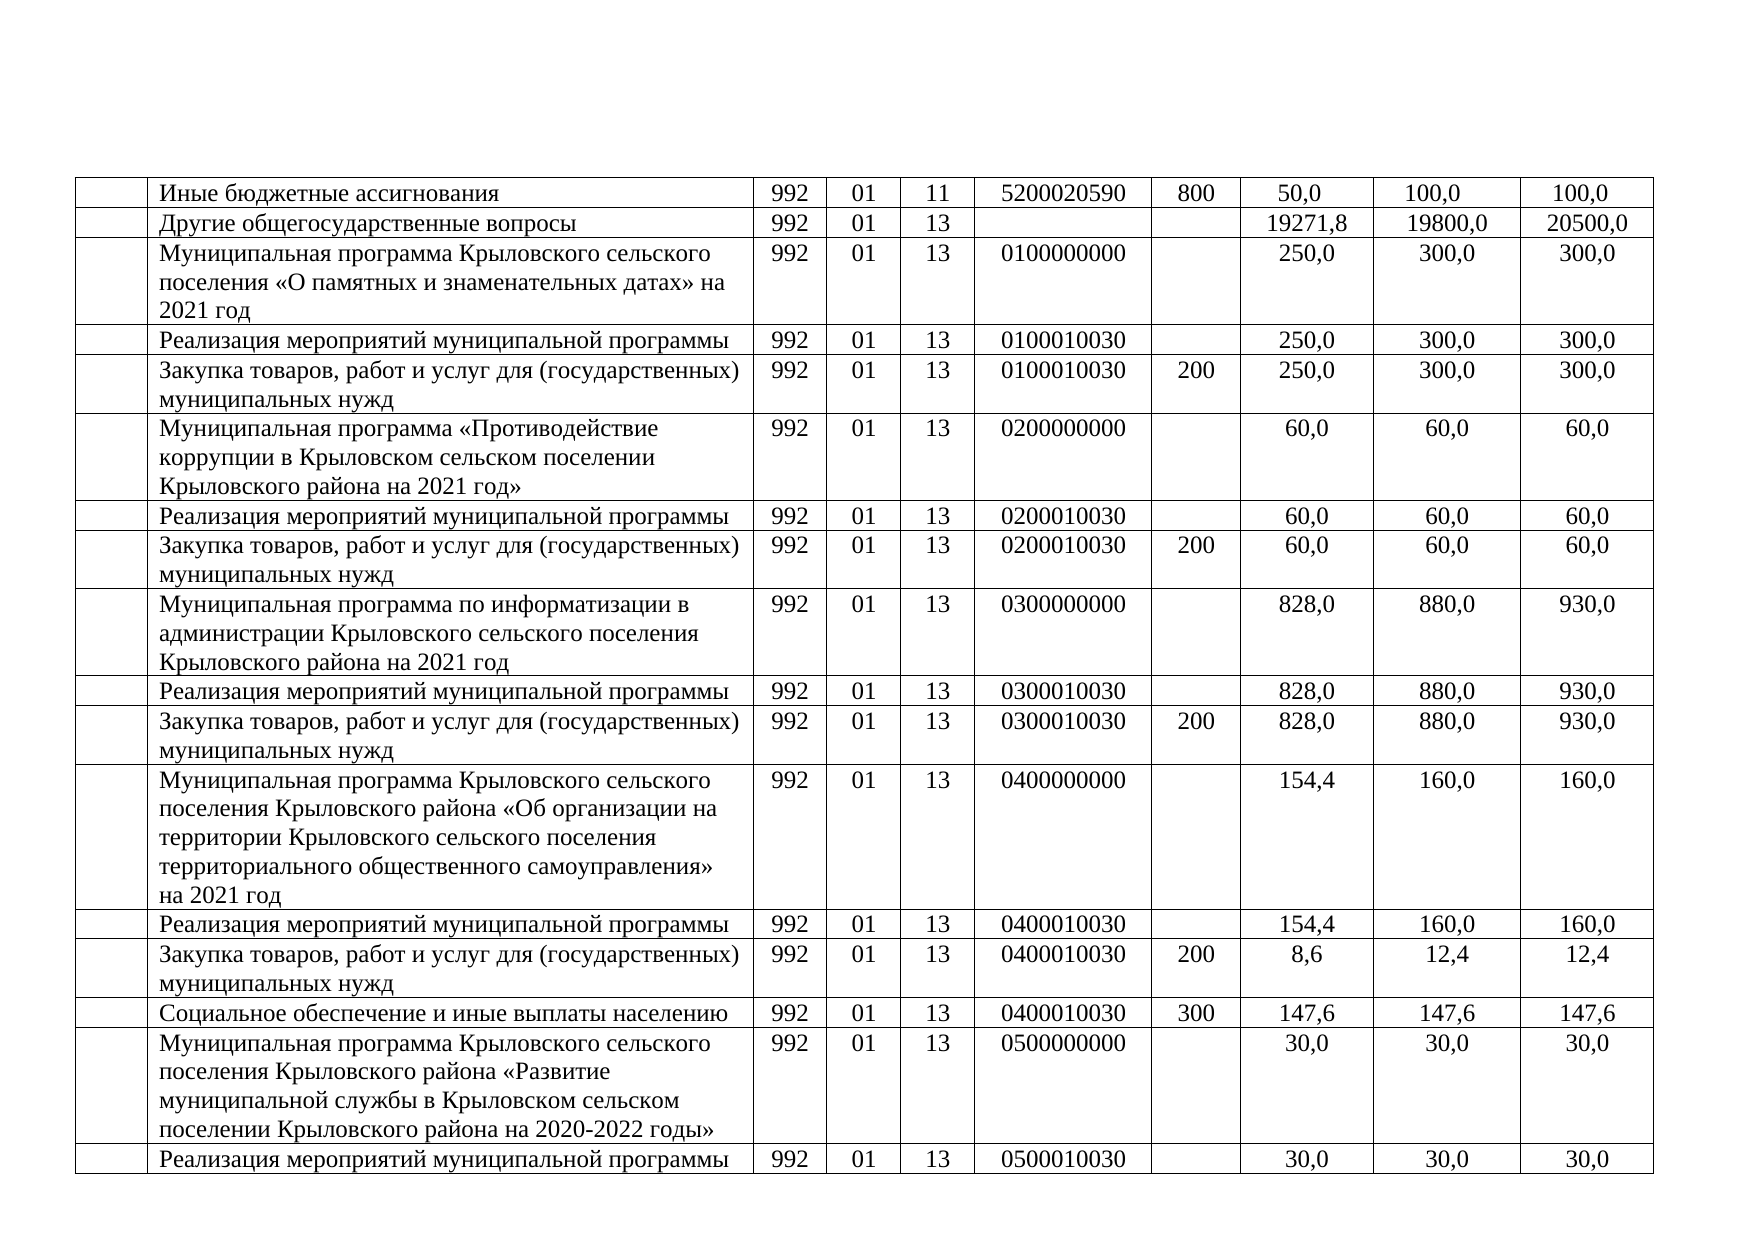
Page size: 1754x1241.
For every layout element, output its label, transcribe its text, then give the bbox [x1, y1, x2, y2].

table_cell 0300010030 [975, 676, 1151, 705]
table_cell 60,0 [1374, 414, 1520, 500]
table_cell 13 [901, 910, 974, 938]
table_cell 200 [1152, 531, 1240, 588]
table_cell [76, 325, 147, 354]
table_cell 992 [754, 1028, 826, 1143]
table_cell 0100000000 [975, 238, 1151, 324]
table_cell [1152, 1028, 1240, 1143]
table_cell 13 [901, 1028, 974, 1143]
table_cell 50,0 [1241, 178, 1373, 207]
table_cell Реализация мероприятий муниципальной программы [148, 910, 753, 938]
table_cell [1152, 676, 1240, 705]
table_cell 880,0 [1374, 589, 1520, 675]
table_cell 12,4 [1374, 939, 1520, 997]
table_cell 13 [901, 589, 974, 675]
table_cell Муниципальная программа Крыловского сельского поселения Крыловского района «Развитие муниципальной службы в Крыловском сельском поселении Крыловского района на 2020-2022 годы» [148, 1028, 753, 1143]
table_cell 0200010030 [975, 531, 1151, 588]
table_cell 13 [901, 238, 974, 324]
table_cell 300 [1152, 998, 1240, 1027]
table_cell 60,0 [1374, 501, 1520, 529]
table_cell [1152, 208, 1240, 237]
table_cell [1152, 589, 1240, 675]
table_cell [1152, 501, 1240, 529]
table_cell 992 [754, 414, 826, 500]
table_cell Муниципальная программа «Противодействие коррупции в Крыловском сельском поселении Крыловского района на 2021 год» [148, 414, 753, 500]
table_cell 0400010030 [975, 939, 1151, 997]
table_cell 01 [827, 910, 900, 938]
table_cell 0500000000 [975, 1028, 1151, 1143]
table_cell Муниципальная программа Крыловского сельского поселения Крыловского района «Об организации на территории Крыловского сельского поселения территориального общественного самоуправления» на 2021 год [148, 765, 753, 908]
table_cell 300,0 [1521, 325, 1653, 354]
table_cell 160,0 [1374, 910, 1520, 938]
table_cell [76, 531, 147, 588]
table_cell 0100010030 [975, 355, 1151, 412]
table_cell 30,0 [1374, 1144, 1520, 1172]
table_cell 13 [901, 325, 974, 354]
table_cell 880,0 [1374, 706, 1520, 764]
table_cell [975, 208, 1151, 237]
table_cell Реализация мероприятий муниципальной программы [148, 1144, 753, 1172]
table_cell 01 [827, 676, 900, 705]
table_cell [76, 765, 147, 908]
table_cell 930,0 [1521, 706, 1653, 764]
table_cell 300,0 [1374, 325, 1520, 354]
table_cell 992 [754, 178, 826, 207]
table_cell 930,0 [1521, 589, 1653, 675]
table_cell 147,6 [1374, 998, 1520, 1027]
table_cell [76, 1028, 147, 1143]
table_cell 5200020590 [975, 178, 1151, 207]
table_cell 60,0 [1521, 501, 1653, 529]
table_cell [76, 706, 147, 764]
table_cell 13 [901, 1144, 974, 1172]
table_cell 60,0 [1241, 414, 1373, 500]
table_cell 992 [754, 910, 826, 938]
table_cell [76, 238, 147, 324]
table_cell 01 [827, 355, 900, 412]
table_cell Реализация мероприятий муниципальной программы [148, 676, 753, 705]
table_cell 01 [827, 531, 900, 588]
table_cell 20500,0 [1521, 208, 1653, 237]
table_cell 01 [827, 238, 900, 324]
table_cell [76, 676, 147, 705]
table_cell 992 [754, 238, 826, 324]
table_cell Закупка товаров, работ и услуг для (государственных) муниципальных нужд [148, 531, 753, 588]
table_cell [1152, 1144, 1240, 1172]
table_cell 30,0 [1521, 1028, 1653, 1143]
table_cell 147,6 [1521, 998, 1653, 1027]
table_cell [76, 998, 147, 1027]
table_cell 30,0 [1521, 1144, 1653, 1172]
table_cell [76, 1144, 147, 1172]
table_cell 992 [754, 706, 826, 764]
table_cell 30,0 [1241, 1028, 1373, 1143]
table_cell 19271,8 [1241, 208, 1373, 237]
table_cell 0300010030 [975, 706, 1151, 764]
table_cell 0400000000 [975, 765, 1151, 908]
table_cell Муниципальная программа Крыловского сельского поселения «О памятных и знаменательных датах» на 2021 год [148, 238, 753, 324]
table_cell Закупка товаров, работ и услуг для (государственных) муниципальных нужд [148, 939, 753, 997]
table_cell Другие общегосударственные вопросы [148, 208, 753, 237]
table_cell 992 [754, 676, 826, 705]
table_cell 828,0 [1241, 706, 1373, 764]
table_cell 992 [754, 1144, 826, 1172]
table_cell 0300000000 [975, 589, 1151, 675]
table_cell 250,0 [1241, 355, 1373, 412]
table_cell 200 [1152, 939, 1240, 997]
table_cell 13 [901, 531, 974, 588]
table_cell 200 [1152, 706, 1240, 764]
table_cell 992 [754, 325, 826, 354]
table_cell Реализация мероприятий муниципальной программы [148, 501, 753, 529]
table_cell [76, 910, 147, 938]
table_cell 13 [901, 414, 974, 500]
table_cell 300,0 [1374, 238, 1520, 324]
table_cell 30,0 [1241, 1144, 1373, 1172]
table_cell 100,0 [1521, 178, 1653, 207]
table_cell [1152, 414, 1240, 500]
table_cell 992 [754, 939, 826, 997]
table_cell 100,0 [1374, 178, 1520, 207]
table_cell 200 [1152, 355, 1240, 412]
table_cell Закупка товаров, работ и услуг для (государственных) муниципальных нужд [148, 706, 753, 764]
table_cell [76, 414, 147, 500]
table_cell 01 [827, 589, 900, 675]
table_cell 01 [827, 208, 900, 237]
table_cell 160,0 [1374, 765, 1520, 908]
table_cell 300,0 [1521, 238, 1653, 324]
table_cell 01 [827, 998, 900, 1027]
table_cell 60,0 [1241, 531, 1373, 588]
table_cell 13 [901, 998, 974, 1027]
table_cell 60,0 [1521, 414, 1653, 500]
table_cell 13 [901, 501, 974, 529]
table_cell [1152, 238, 1240, 324]
table_cell 11 [901, 178, 974, 207]
table_cell [1152, 765, 1240, 908]
table_cell [1152, 910, 1240, 938]
table_cell 0200010030 [975, 501, 1151, 529]
table_cell [76, 939, 147, 997]
table_cell 930,0 [1521, 676, 1653, 705]
table_cell 800 [1152, 178, 1240, 207]
table_cell 30,0 [1374, 1028, 1520, 1143]
table_cell 300,0 [1521, 355, 1653, 412]
table_cell 13 [901, 765, 974, 908]
table_cell 13 [901, 208, 974, 237]
table_cell [76, 178, 147, 207]
table_cell [76, 208, 147, 237]
table_cell 992 [754, 531, 826, 588]
table_cell 13 [901, 676, 974, 705]
table_cell 01 [827, 1028, 900, 1143]
table_cell 992 [754, 998, 826, 1027]
table_cell 12,4 [1521, 939, 1653, 997]
table_cell 13 [901, 706, 974, 764]
table_cell 60,0 [1521, 531, 1653, 588]
table_cell [1152, 325, 1240, 354]
table_cell 01 [827, 706, 900, 764]
table_cell 8,6 [1241, 939, 1373, 997]
table_cell Реализация мероприятий муниципальной программы [148, 325, 753, 354]
table_cell [76, 501, 147, 529]
table_cell 250,0 [1241, 238, 1373, 324]
table_cell 01 [827, 325, 900, 354]
table_cell 160,0 [1521, 765, 1653, 908]
table_cell 0100010030 [975, 325, 1151, 354]
table_cell Муниципальная программа по информатизации в администрации Крыловского сельского поселения Крыловского района на 2021 год [148, 589, 753, 675]
table_cell 13 [901, 355, 974, 412]
table_cell Закупка товаров, работ и услуг для (государственных) муниципальных нужд [148, 355, 753, 412]
table_cell 60,0 [1241, 501, 1373, 529]
table_cell 160,0 [1521, 910, 1653, 938]
table_cell 154,4 [1241, 910, 1373, 938]
table_cell 19800,0 [1374, 208, 1520, 237]
table_cell 13 [901, 939, 974, 997]
table_cell 250,0 [1241, 325, 1373, 354]
table_cell Социальное обеспечение и иные выплаты населению [148, 998, 753, 1027]
table_cell 01 [827, 939, 900, 997]
table_cell 01 [827, 414, 900, 500]
table_cell 992 [754, 355, 826, 412]
table_cell 154,4 [1241, 765, 1373, 908]
table_cell 300,0 [1374, 355, 1520, 412]
table_cell Иные бюджетные ассигнования [148, 178, 753, 207]
table_cell 992 [754, 589, 826, 675]
table_cell 01 [827, 501, 900, 529]
table_cell 992 [754, 501, 826, 529]
table_cell 147,6 [1241, 998, 1373, 1027]
table_cell 0200000000 [975, 414, 1151, 500]
table_cell 880,0 [1374, 676, 1520, 705]
table_cell 01 [827, 765, 900, 908]
table_cell 01 [827, 178, 900, 207]
table_cell 0500010030 [975, 1144, 1151, 1172]
table_cell 828,0 [1241, 676, 1373, 705]
table_cell 828,0 [1241, 589, 1373, 675]
table_cell 60,0 [1374, 531, 1520, 588]
table_cell [76, 355, 147, 412]
table_cell 0400010030 [975, 998, 1151, 1027]
table_cell 0400010030 [975, 910, 1151, 938]
table_cell 01 [827, 1144, 900, 1172]
table_cell 992 [754, 208, 826, 237]
table_cell 992 [754, 765, 826, 908]
table_cell [76, 589, 147, 675]
